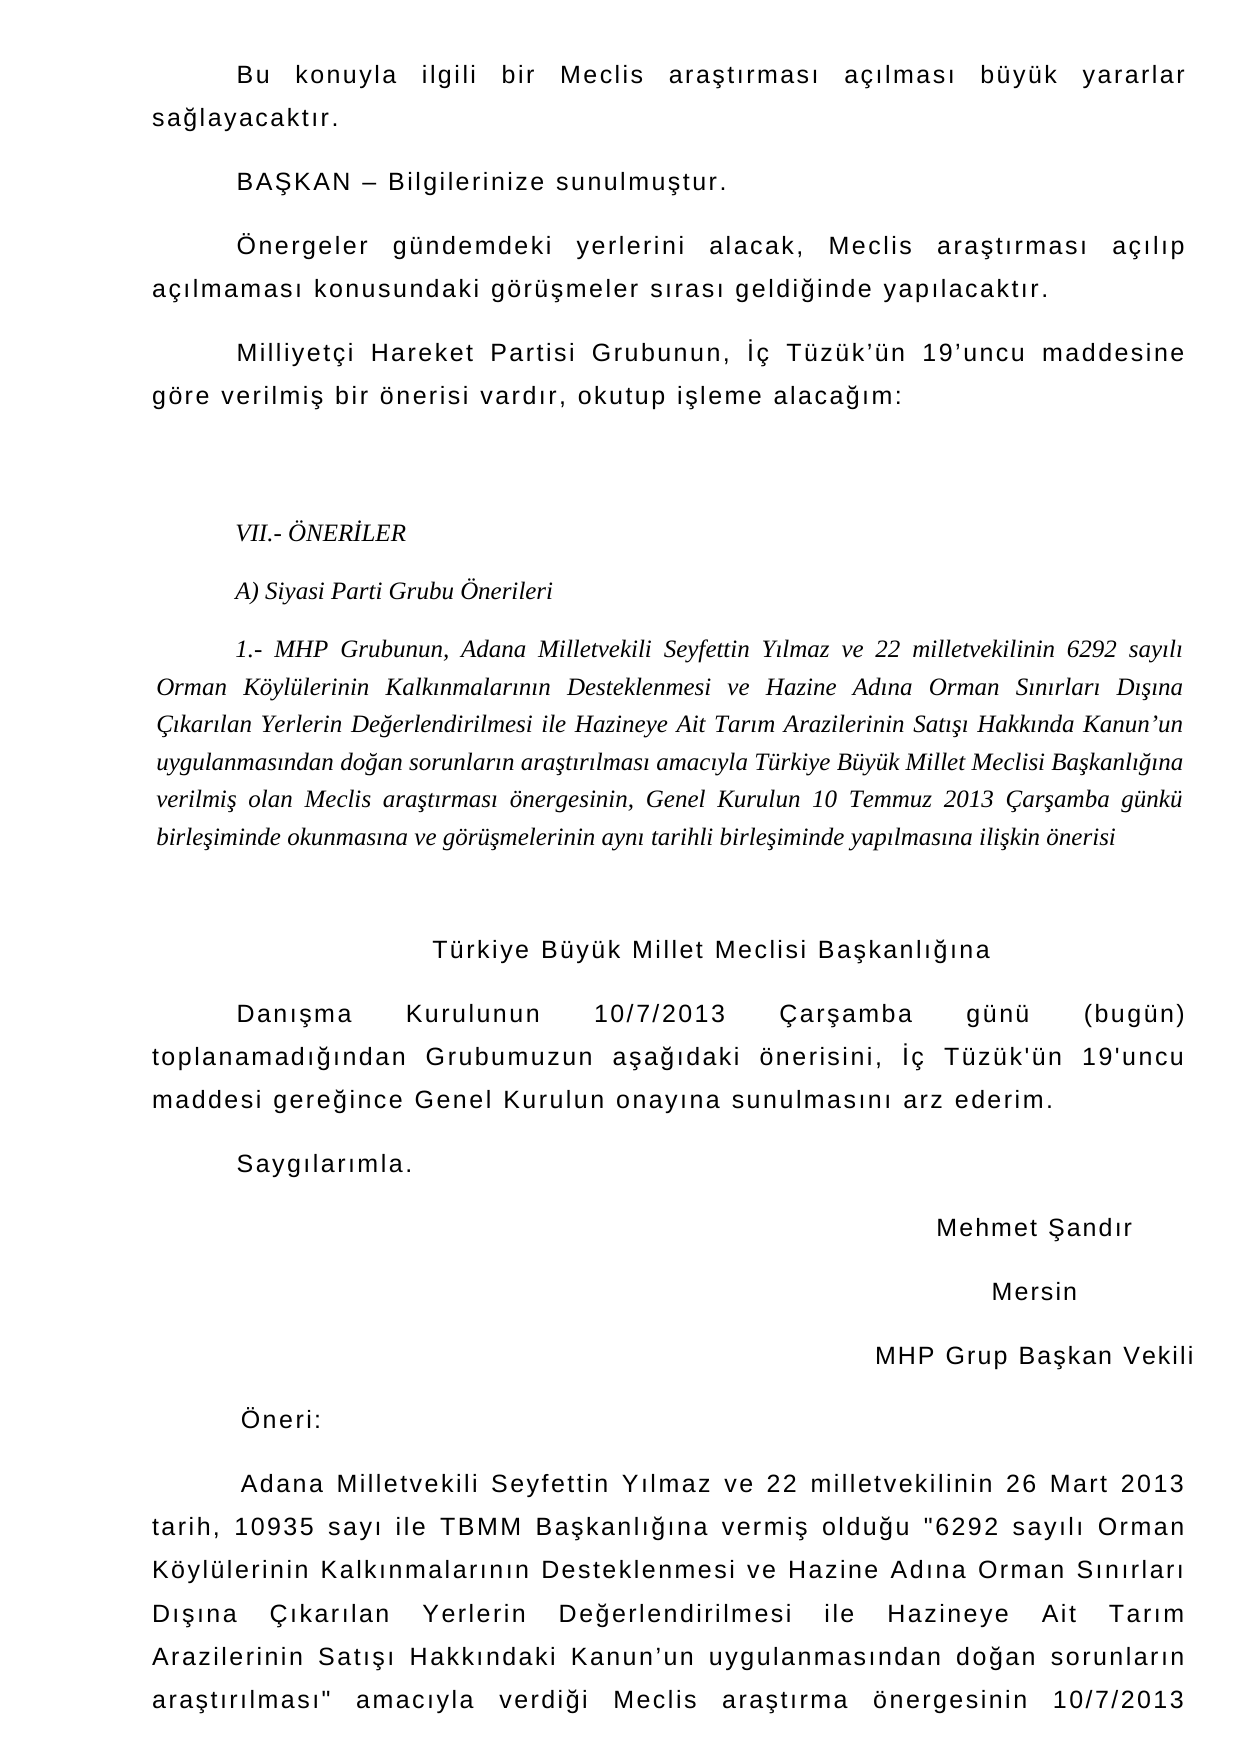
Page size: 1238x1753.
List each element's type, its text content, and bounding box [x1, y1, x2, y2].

text A) Siyasi Parti Grubu Önerileri [156, 567, 1184, 605]
text Danışma Kurulunun 10/7/2013 Çarşamba günü (bugün) toplanamadığından Grubumuzun aşağıdaki önerisini, İç Tüzük'ün 19'uncu maddesi gereğince Genel Kurulun onayına sunulmasını arz ederim. [152, 999, 1186, 1114]
text Bu konuyla ilgili bir Meclis araştırması açılması büyük yararlar sağlayacaktır. [152, 60, 1186, 132]
text Mersin [152, 1277, 1186, 1306]
text Milliyetçi Hareket Partisi Grubunun, İç Tüzük’ün 19’uncu maddesine göre verilmiş bir önerisi vardır, okutup işleme alacağım: [152, 338, 1186, 410]
text Türkiye Büyük Millet Meclisi Başkanlığına [152, 935, 1186, 964]
text 1.- MHP Grubunun, Adana Milletvekili Seyfettin Yılmaz ve 22 milletvekilinin 6292 sayılı Orman Köylülerinin Kalkınmalarının Desteklenmesi ve Hazine Adına Orman Sınırları Dışına Çıkarılan Yerlerin Değerlendirilmesi ile Hazineye Ait Tarım Arazilerinin Satışı Hakkında Kanun’un uygulanmasından doğan sorunların araştırılması amacıyla Türkiye Büyük Millet Meclisi Başkanlığına verilmiş olan Meclis araştırması önergesinin, Genel Kurulun 10 Temmuz 2013 Çarşamba günkü birleşiminde okunmasına ve görüşmelerinin aynı tarihli birleşiminde yapılmasına ilişkin önerisi [156, 626, 1184, 851]
text Saygılarımla. [152, 1149, 1186, 1178]
text BAŞKAN – Bilgilerinize sunulmuştur. [152, 167, 1186, 196]
text Öneri: [152, 1405, 1186, 1434]
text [152, 1469, 1186, 1714]
text Önergeler gündemdeki yerlerini alacak, Meclis araştırması açılıp açılmaması konusundaki görüşmeler sırası geldiğinde yapılacaktır. [152, 231, 1186, 303]
text MHP Grup Başkan Vekili [152, 1341, 1186, 1370]
text Mehmet Şandır [152, 1213, 1186, 1242]
text VII.- ÖNERİLER [156, 509, 1184, 546]
